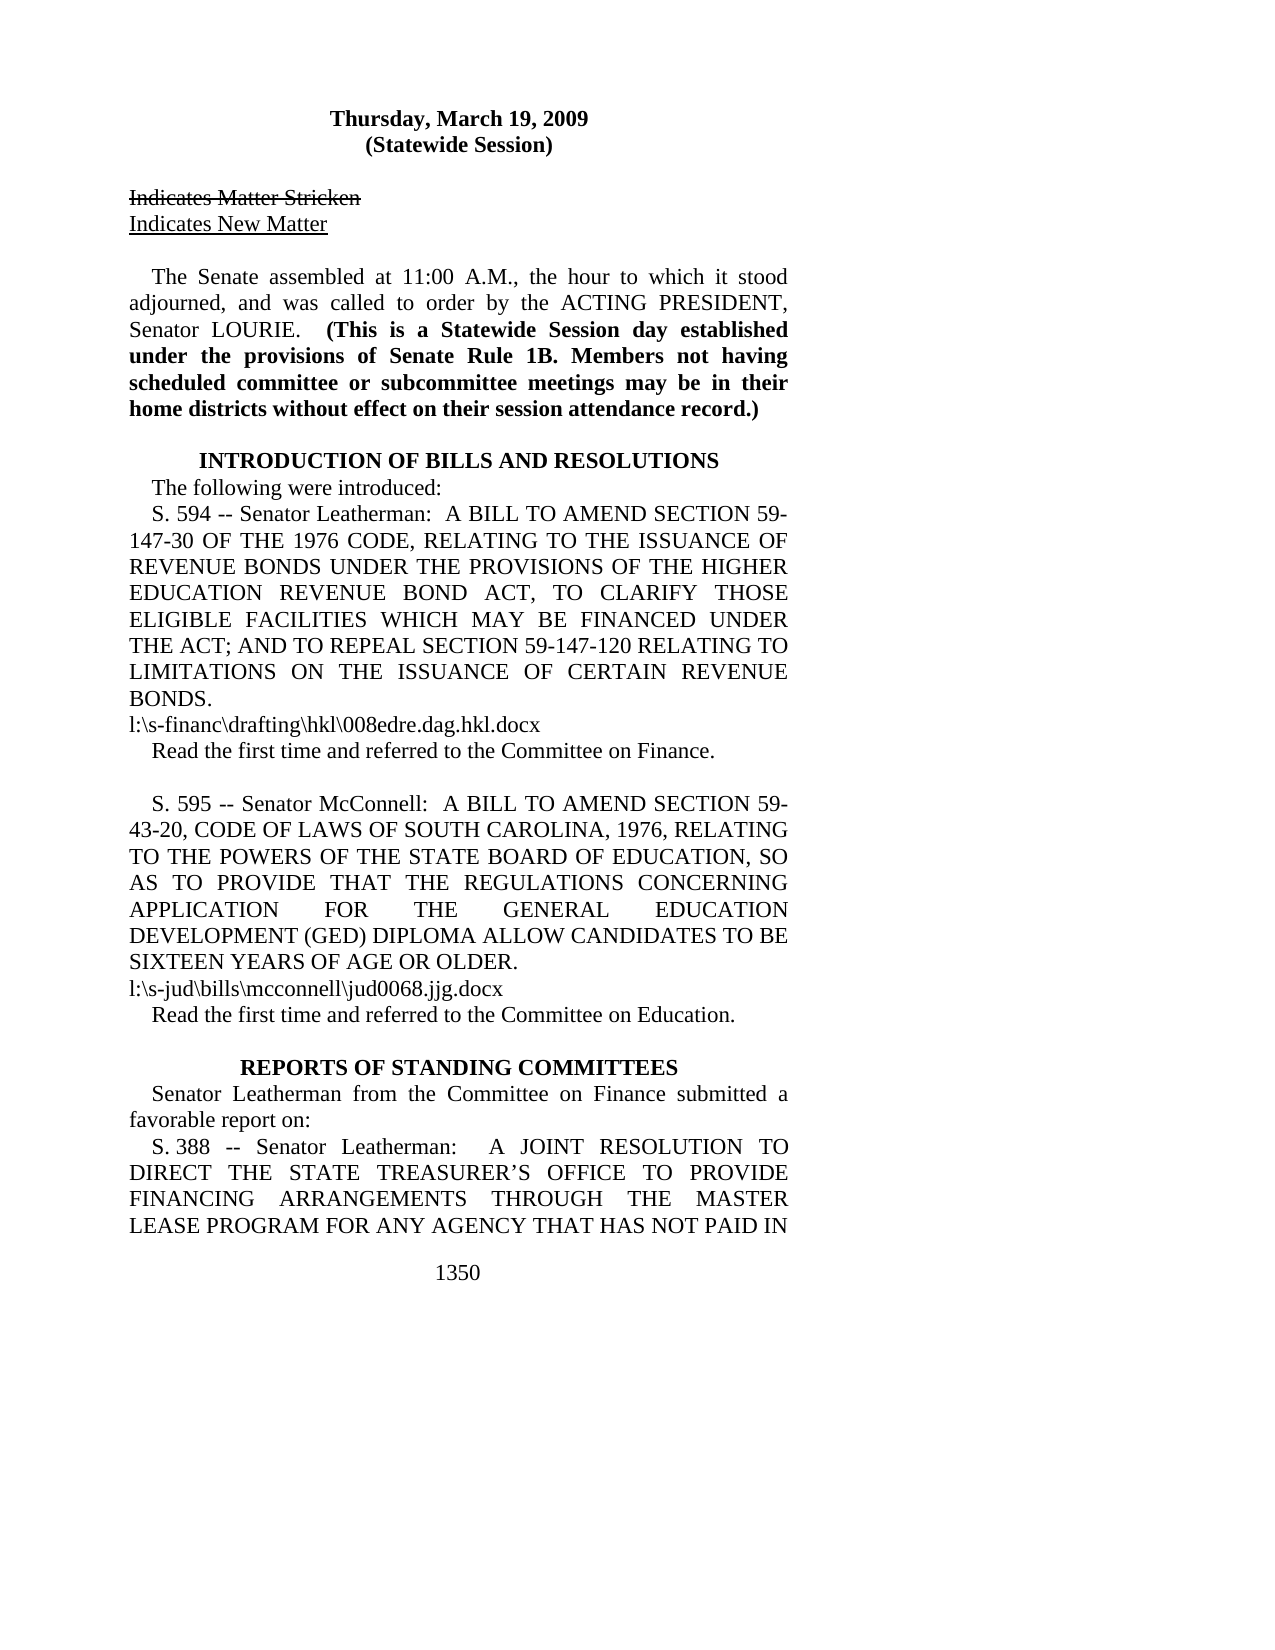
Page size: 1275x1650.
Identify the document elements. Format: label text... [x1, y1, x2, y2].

text Read the first time and referred to the Committee on Finance. [129, 737, 789, 764]
text INTRODUCTION OF BILLS AND RESOLUTIONS [129, 448, 789, 474]
text The following were introduced: [129, 474, 789, 500]
text (Statewide Session) [129, 131, 789, 158]
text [129, 1133, 789, 1238]
text Indicates Matter Stricken [129, 184, 789, 210]
text l:\s-financ\drafting\hkl\008edre.dag.hkl.docx [129, 711, 789, 737]
text l:\s-jud\bills\mcconnell\jud0068.jjg.docx [129, 975, 789, 1001]
text S. 594 -- Senator Leatherman: A BILL TO AMEND SECTION 59-147-30 OF THE 1976 CODE, RELATING TO THE ISSUANCE OF REVENUE BONDS UNDER THE PROVISIONS OF THE HIGHER EDUCATION REVENUE BOND ACT, TO CLARIFY THOSE ELIGIBLE FACILITIES WHICH MAY BE FINANCED UNDER THE ACT; AND TO REPEAL SECTION 59-147-120 RELATING TO LIMITATIONS ON THE ISSUANCE OF CERTAIN REVENUE BONDS. [129, 500, 789, 711]
subtitle Indicates New Matter [129, 210, 789, 237]
text S. 595 -- Senator McConnell: A BILL TO AMEND SECTION 59-43-20, CODE OF LAWS OF SOUTH CAROLINA, 1976, RELATING TO THE POWERS OF THE STATE BOARD OF EDUCATION, SO AS TO PROVIDE THAT THE REGULATIONS CONCERNING APPLICATION FOR THE GENERAL EDUCATION DEVELOPMENT (GED) DIPLOMA ALLOW CANDIDATES TO BE SIXTEEN YEARS OF AGE OR OLDER. [129, 790, 789, 975]
text Senator Leatherman from the Committee on Finance submitted a favorable report on: [129, 1080, 789, 1133]
text Read the first time and referred to the Committee on Education. [129, 1001, 789, 1027]
text REPORTS OF STANDING COMMITTEES [129, 1054, 789, 1080]
text Thursday, March 19, 2009 [129, 105, 789, 131]
text The Senate assembled at 11:00 A.M., the hour to which it stood adjourned, and was called to order by the ACTING PRESIDENT, Senator LOURIE. (This is a Statewide Session day established under the provisions of Senate Rule 1B. Members not having scheduled committee or subcommittee meetings may be in their home districts without effect on their session attendance record.) [129, 263, 789, 421]
